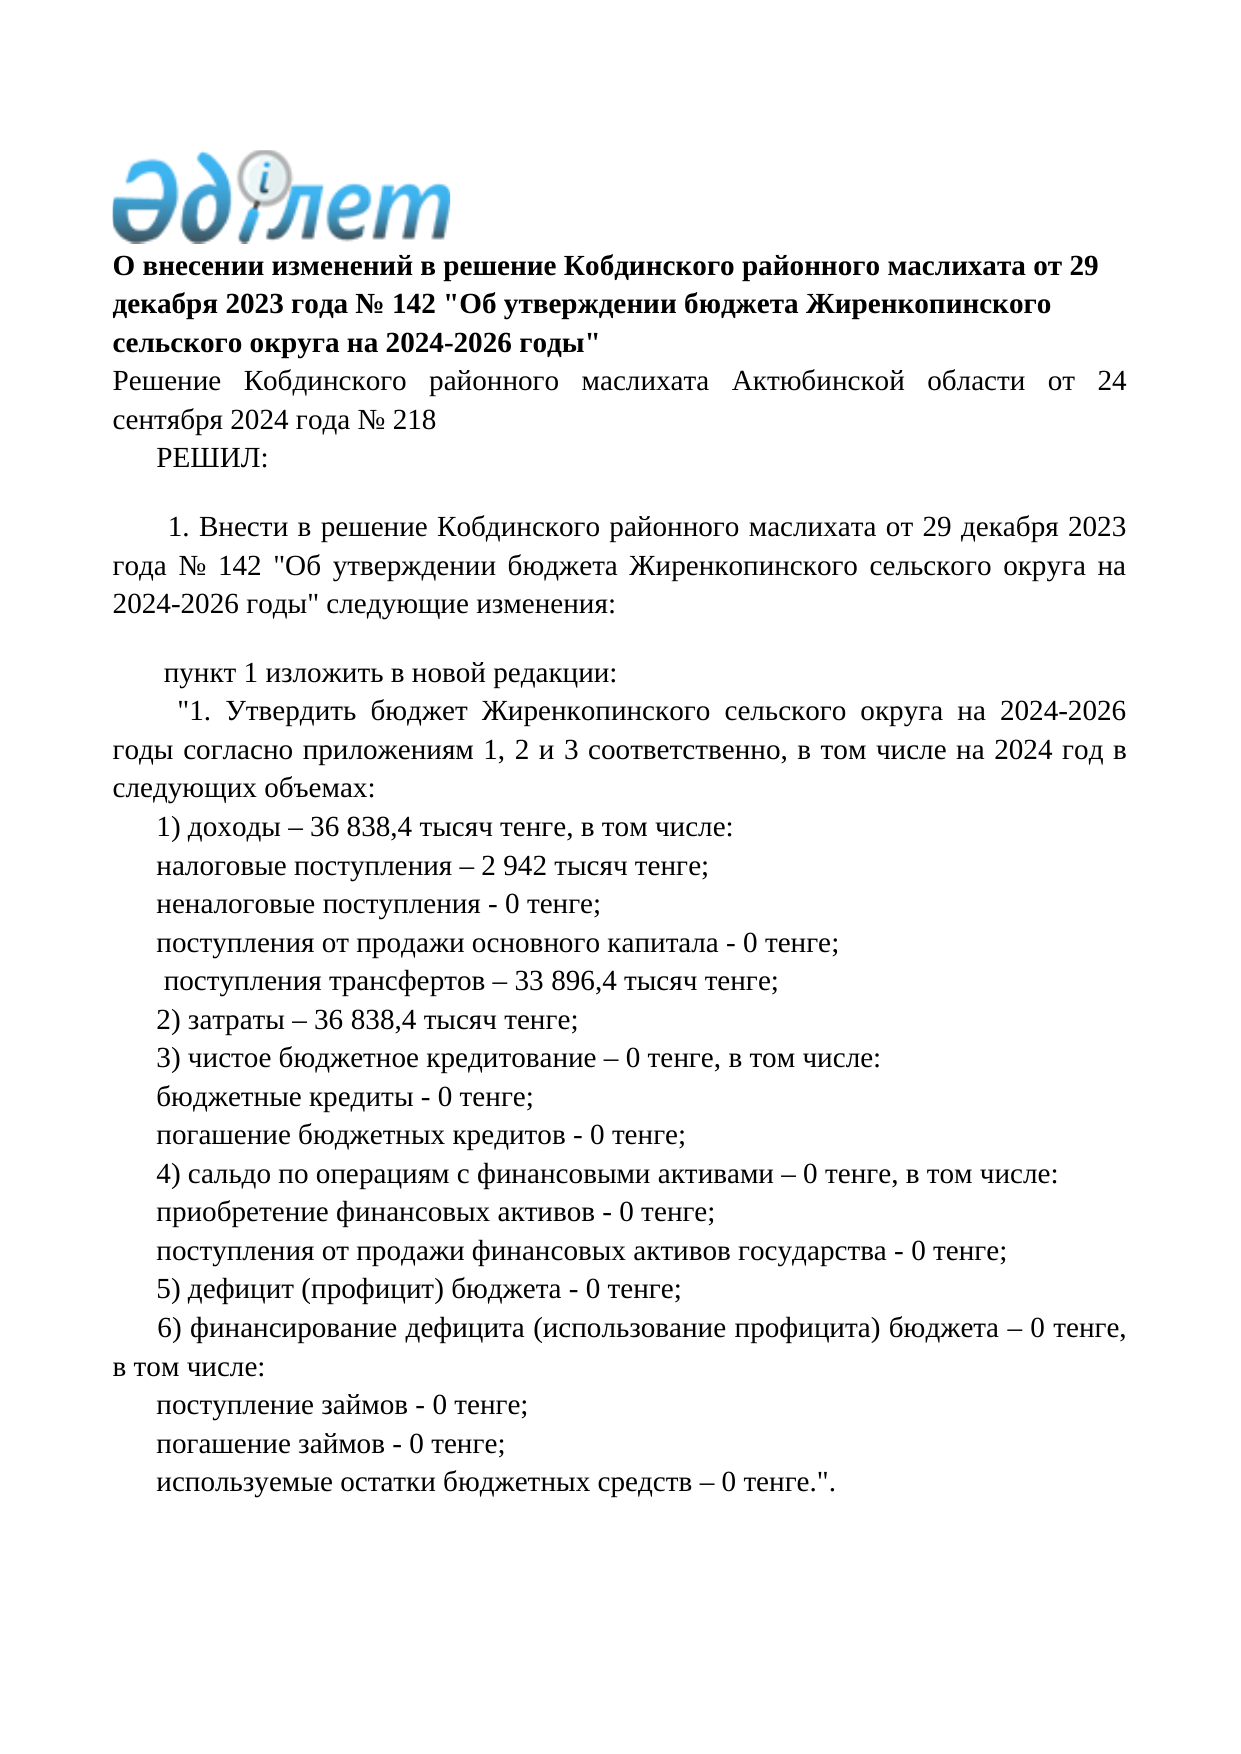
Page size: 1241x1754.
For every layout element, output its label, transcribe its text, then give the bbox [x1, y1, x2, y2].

text поступления от продажи основного капитала - 0 тенге; [112, 925, 1128, 958]
text 6) финансирование дефицита (использование профицита) бюджета – 0 тенге, в том числе: [112, 1310, 1128, 1382]
text поступление займов - 0 тенге; [112, 1387, 1128, 1421]
text налоговые поступления – 2 942 тысяч тенге; [112, 848, 1128, 881]
text Решение Кобдинского районного маслихата Актюбинской области от 24 сентября 2024 года № 218 [112, 363, 1128, 435]
picture [112, 150, 451, 244]
text "1. Утвердить бюджет Жиренкопинского сельского округа на 2024-2026 годы согласно приложениям 1, 2 и 3 соответственно, в том числе на 2024 год в следующих объемах: [112, 693, 1128, 804]
text 4) сальдо по операциям с финансовыми активами – 0 тенге, в том числе: [112, 1156, 1128, 1189]
text 1) доходы – 36 838,4 тысяч тенге, в том числе: [112, 809, 1128, 843]
text погашение займов - 0 тенге; [112, 1426, 1128, 1459]
text пункт 1 изложить в новой редакции: [112, 655, 1128, 688]
text поступления от продажи финансовых активов государства - 0 тенге; [112, 1233, 1128, 1267]
text 1. Внести в решение Кобдинского районного маслихата от 29 декабря 2023 года № 142 "Об утверждении бюджета Жиренкопинского сельского округа на 2024-2026 годы" следующие изменения: [112, 509, 1128, 620]
text поступления трансфертов – 33 896,4 тысяч тенге; [112, 963, 1128, 997]
text используемые остатки бюджетных средств – 0 тенге.". [112, 1464, 1128, 1498]
text РЕШИЛ: [112, 440, 1128, 474]
text бюджетные кредиты - 0 тенге; [112, 1079, 1128, 1112]
text 3) чистое бюджетное кредитование – 0 тенге, в том числе: [112, 1040, 1128, 1074]
text неналоговые поступления - 0 тенге; [112, 886, 1128, 920]
text приобретение финансовых активов - 0 тенге; [112, 1194, 1128, 1228]
text погашение бюджетных кредитов - 0 тенге; [112, 1117, 1128, 1151]
text 2) затраты – 36 838,4 тысяч тенге; [112, 1002, 1128, 1035]
text О внесении изменений в решение Кобдинского районного маслихата от 29 декабря 2023 года № 142 "Об утверждении бюджета Жиренкопинского сельского округа на 2024-2026 годы" [112, 248, 1128, 358]
text 5) дефицит (профицит) бюджета - 0 тенге; [112, 1272, 1128, 1305]
